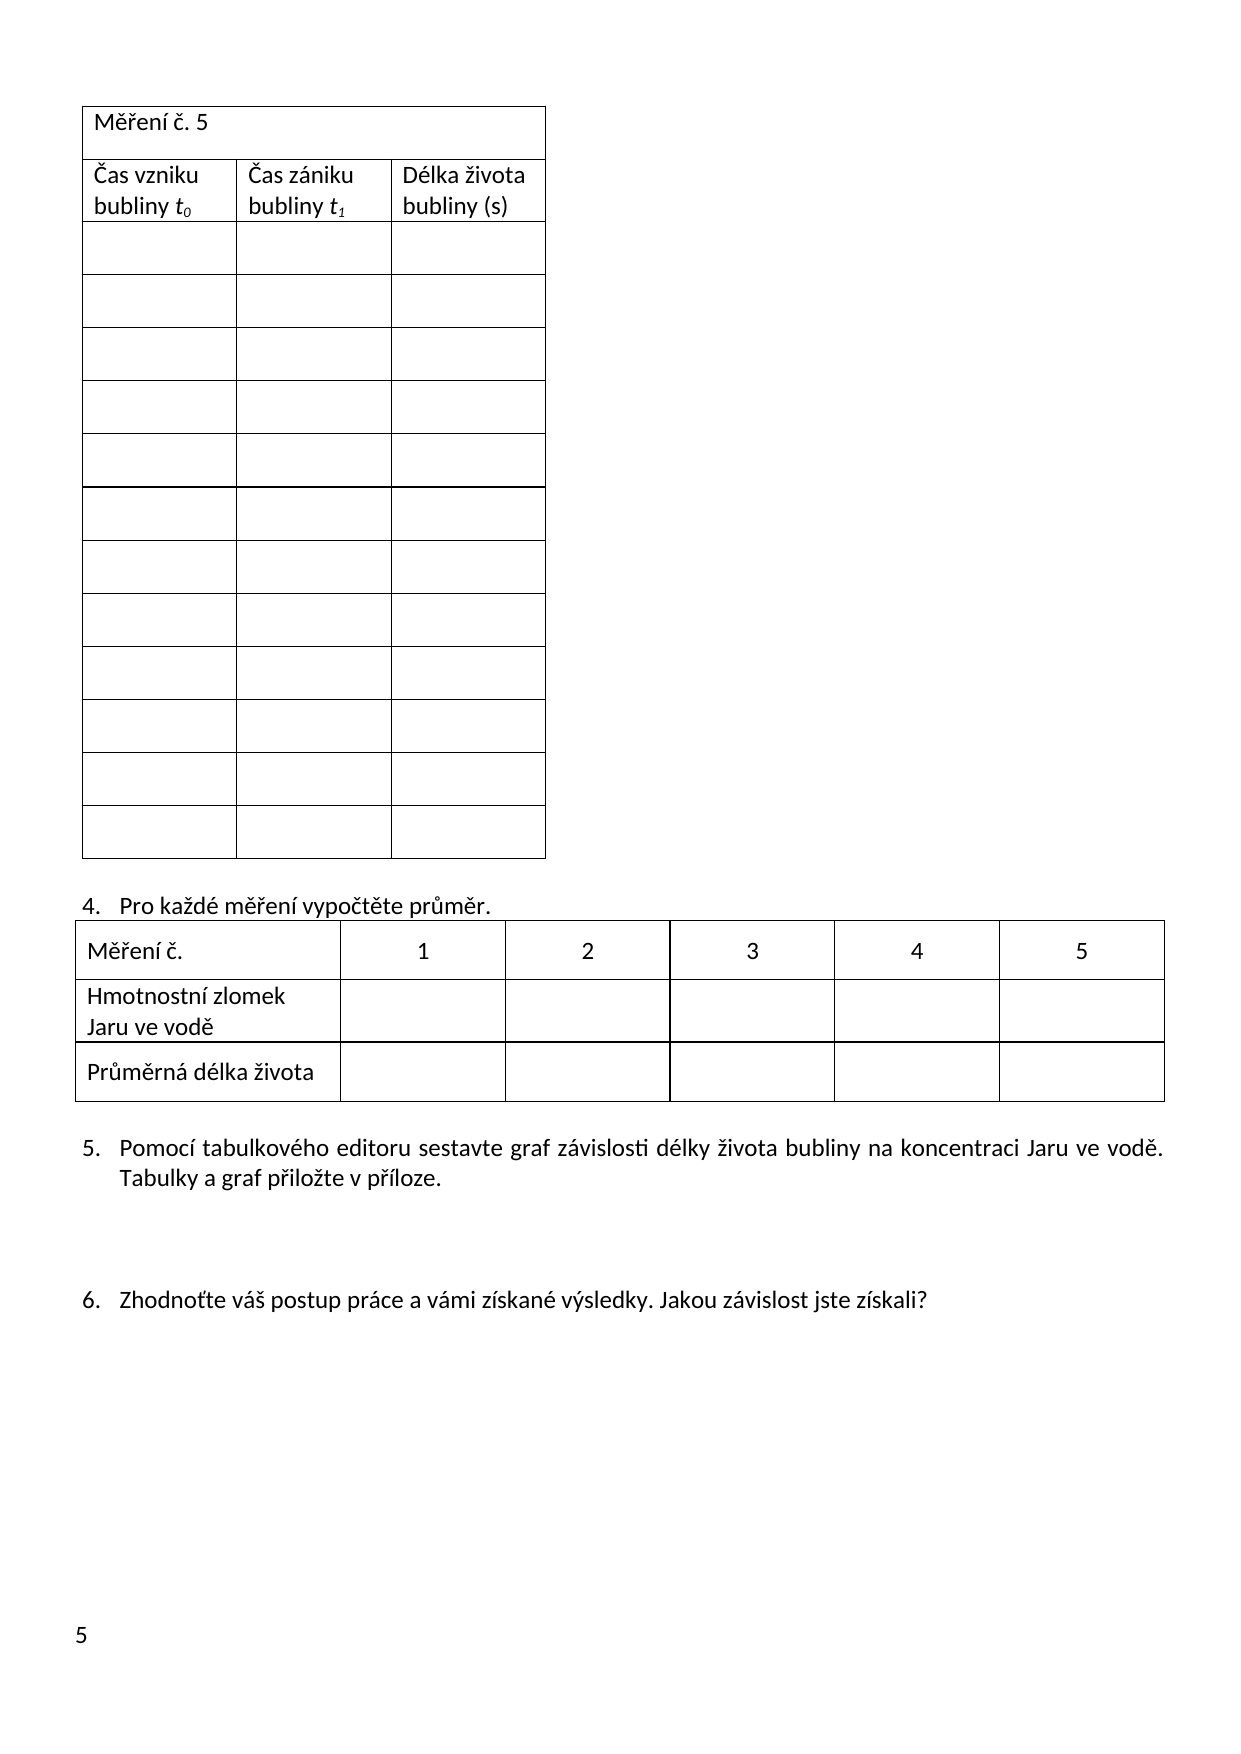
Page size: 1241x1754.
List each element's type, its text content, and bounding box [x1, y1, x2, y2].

table_cell [237, 647, 391, 699]
table_cell [237, 434, 391, 486]
list Zhodnoťte váš postup práce a vámi získané výsledky. Jakou závislost jste získali? [82, 1285, 1165, 1315]
table_cell [237, 753, 391, 805]
table_cell [392, 541, 545, 593]
table_cell [671, 980, 834, 1041]
list Pomocí tabulkového editoru sestavte graf závislosti délky života bubliny na koncentraci Jaru ve vodě. Tabulky a graf přiložte v příloze. [82, 1132, 1165, 1193]
table_header 4 [835, 921, 999, 979]
table_cell [83, 222, 236, 274]
table_header 3 [671, 921, 834, 979]
table_cell [237, 275, 391, 327]
table_cell [835, 1043, 999, 1101]
table_cell [83, 328, 236, 380]
table_cell [237, 806, 391, 858]
table_cell Čas vzniku bubliny t0 [83, 160, 236, 221]
table_cell [83, 275, 236, 327]
table_cell [237, 222, 391, 274]
table_cell [83, 647, 236, 699]
table_cell [1000, 980, 1164, 1041]
table_cell [392, 753, 545, 805]
table_cell [83, 434, 236, 486]
table_cell [671, 1043, 834, 1101]
table_cell [392, 222, 545, 274]
table_cell [83, 700, 236, 752]
table_cell [392, 381, 545, 433]
list Pro každé měření vypočtěte průměr. [82, 890, 1165, 920]
table_cell [83, 753, 236, 805]
table_cell [392, 700, 545, 752]
table_header 5 [1000, 921, 1164, 979]
table_cell [237, 328, 391, 380]
table_cell [835, 980, 999, 1041]
table_cell [83, 488, 236, 539]
table_cell [83, 594, 236, 646]
table_cell [83, 806, 236, 858]
table_cell [506, 980, 669, 1041]
table_cell [392, 328, 545, 380]
table_cell [237, 381, 391, 433]
table_cell Délka života bubliny (s) [392, 160, 545, 221]
table_cell [506, 1043, 669, 1101]
table_cell [392, 488, 545, 539]
table_cell Čas zániku bubliny t1 [237, 160, 391, 221]
table_cell [341, 980, 505, 1041]
table_cell [341, 1043, 505, 1101]
table_cell [237, 700, 391, 752]
table_header 1 [341, 921, 505, 979]
table_cell [83, 541, 236, 593]
table_cell [392, 806, 545, 858]
table_cell [237, 541, 391, 593]
table_cell [392, 647, 545, 699]
table_cell Hmotnostní zlomek Jaru ve vodě [76, 980, 340, 1041]
table_cell Průměrná délka života [76, 1043, 340, 1101]
table_header Měření č. 5 [83, 107, 545, 159]
table_cell [392, 434, 545, 486]
table_cell [237, 488, 391, 539]
table_cell [1000, 1043, 1164, 1101]
table_cell [392, 594, 545, 646]
table_cell [83, 381, 236, 433]
table_cell [392, 275, 545, 327]
table_cell [237, 594, 391, 646]
table_header 2 [506, 921, 669, 979]
table_header Měření č. [76, 921, 340, 979]
